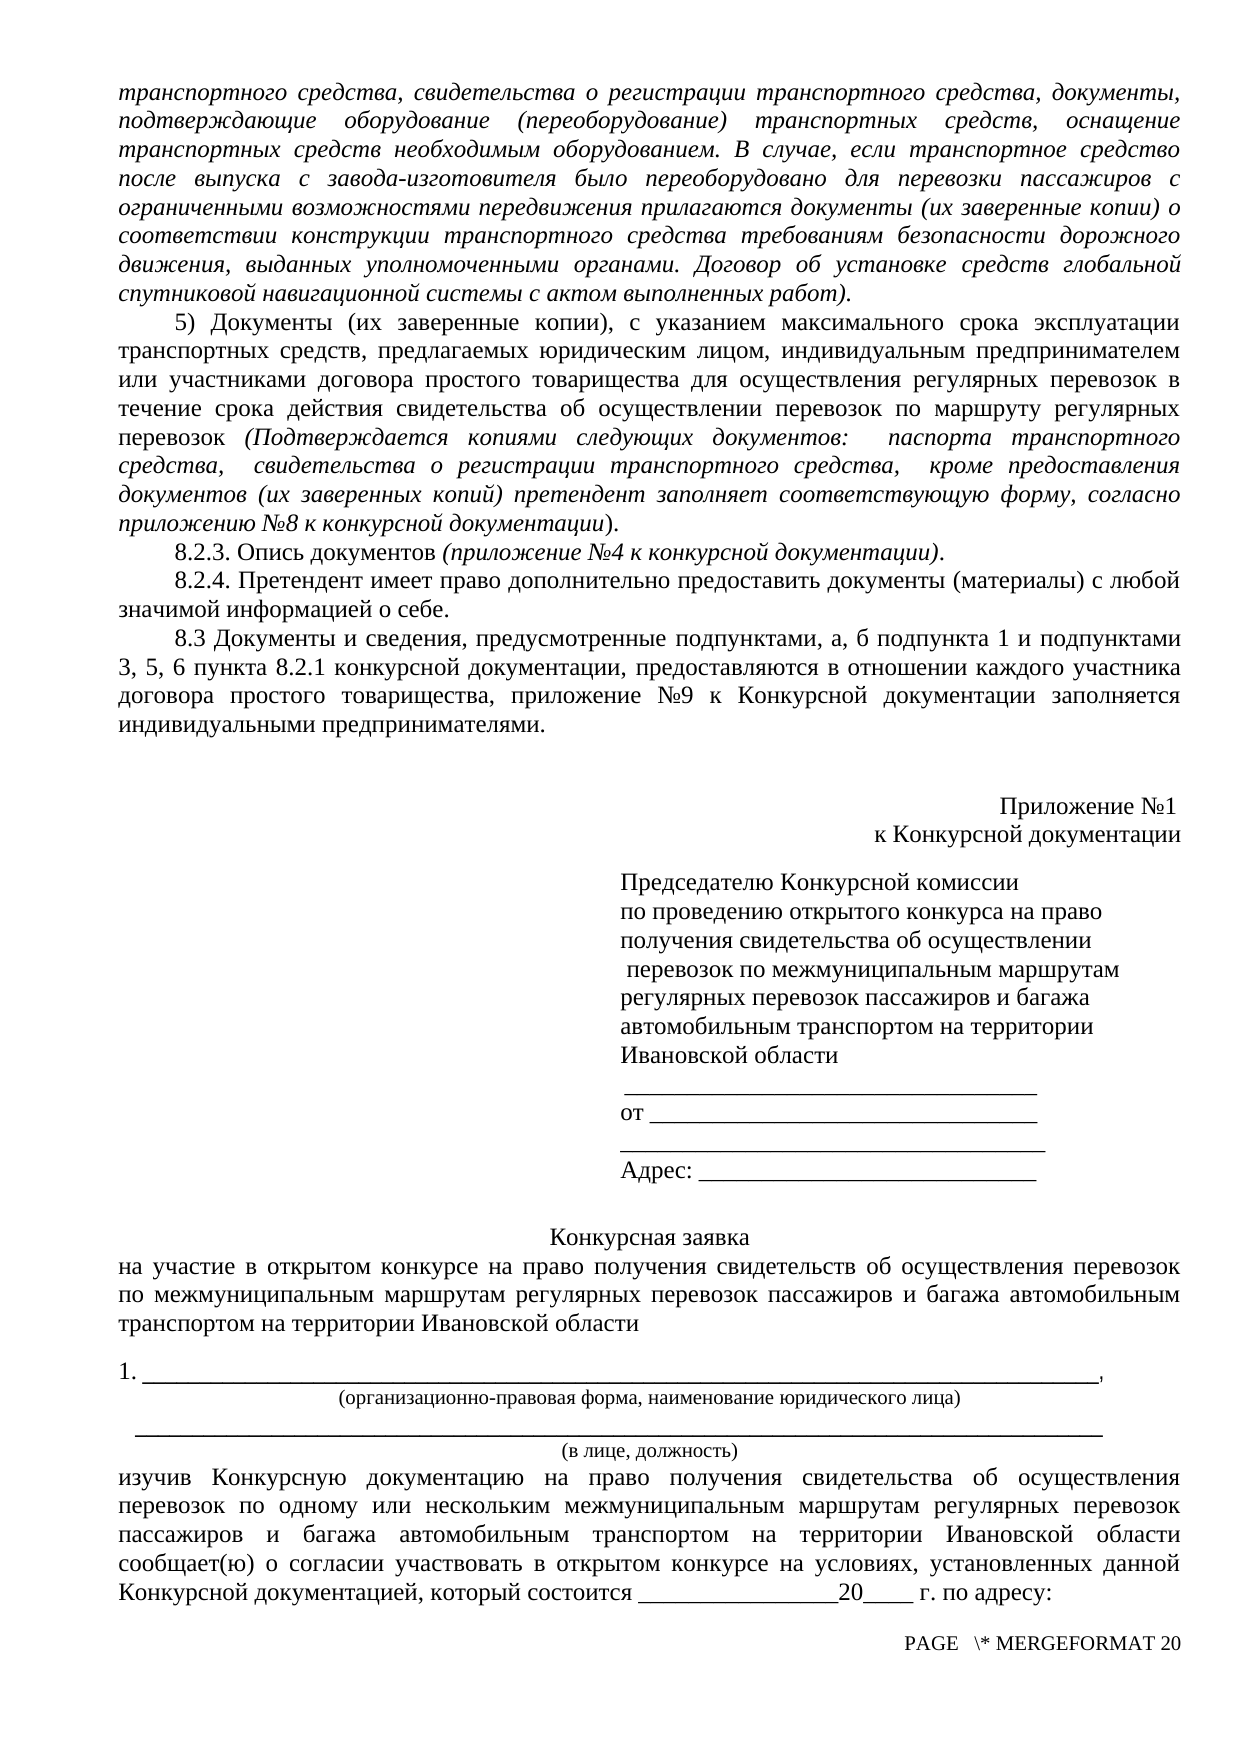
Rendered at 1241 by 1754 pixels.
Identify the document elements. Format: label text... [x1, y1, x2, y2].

text (организационно-правовая форма, наименование юридического лица) [118, 1385, 1181, 1409]
text (в лице, должность) [118, 1438, 1181, 1462]
text автомобильным транспортом на территории [118, 1011, 1181, 1040]
text _________________________________ [118, 1069, 1181, 1097]
text от _______________________________ [118, 1097, 1181, 1126]
text 8.3 Документы и сведения, предусмотренные подпунктами, а, б подпункта 1 и подпунктами 3, 5, 6 пункта 8.2.1 конкурсной документации, предоставляются в отношении каждого участника договора простого товарищества, приложение №9 к Конкурсной документации заполняется индивидуальными предпринимателями. [118, 623, 1181, 738]
text _____________________________________________________________________________________ [118, 1409, 1181, 1438]
text Адрес: ___________________________ [118, 1155, 1181, 1184]
text изучив Конкурсную документацию на право получения свидетельства об осуществления перевозок по одному или нескольким межмуниципальным маршрутам регулярных перевозок пассажиров и багажа автомобильным транспортом на территории Ивановской области сообщает(ю) о согласии участвовать в открытом конкурсе на условиях, установленных данной Конкурсной документацией, который состоится ________________20____ г. по адресу: [118, 1462, 1181, 1606]
text перевозок по межмуниципальным маршрутам [118, 954, 1181, 982]
text 8.2.3. Опись документов (приложение №4 к конкурсной документации). [118, 537, 1181, 566]
text Конкурсная заявка [118, 1222, 1181, 1251]
text 1. ____________________________________________________________________________________, [118, 1356, 1181, 1385]
text регулярных перевозок пассажиров и багажа [118, 982, 1181, 1011]
text 8.2.4. Претендент имеет право дополнительно предоставить документы (материалы) с любой значимой информацией о себе. [118, 566, 1181, 623]
text к Конкурсной документации [118, 819, 1181, 848]
text на участие в открытом конкурсе на право получения свидетельств об осуществления перевозок по межмуниципальным маршрутам регулярных перевозок пассажиров и багажа автомобильным транспортом на территории Ивановской области [118, 1251, 1181, 1337]
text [118, 77, 1181, 307]
text __________________________________ [118, 1126, 1181, 1155]
text по проведению открытого конкурса на право [118, 896, 1181, 925]
text 5) Документы (их заверенные копии), с указанием максимального срока эксплуатации транспортных средств, предлагаемых юридическим лицом, индивидуальным предпринимателем или участниками договора простого товарищества для осуществления регулярных перевозок в течение срока действия свидетельства об осуществлении перевозок по маршруту регулярных перевозок (Подтверждается копиями следующих документов: паспорта транспортного средства, свидетельства о регистрации транспортного средства, кроме предоставления документов (их заверенных копий) претендент заполняет соответствующую форму, согласно приложению №8 к конкурсной документации). [118, 307, 1181, 537]
text Ивановской области [118, 1040, 1181, 1069]
text Приложение №1 [118, 791, 1181, 819]
text получения свидетельства об осуществлении [118, 925, 1181, 954]
text Председателю Конкурсной комиссии [118, 867, 1181, 896]
